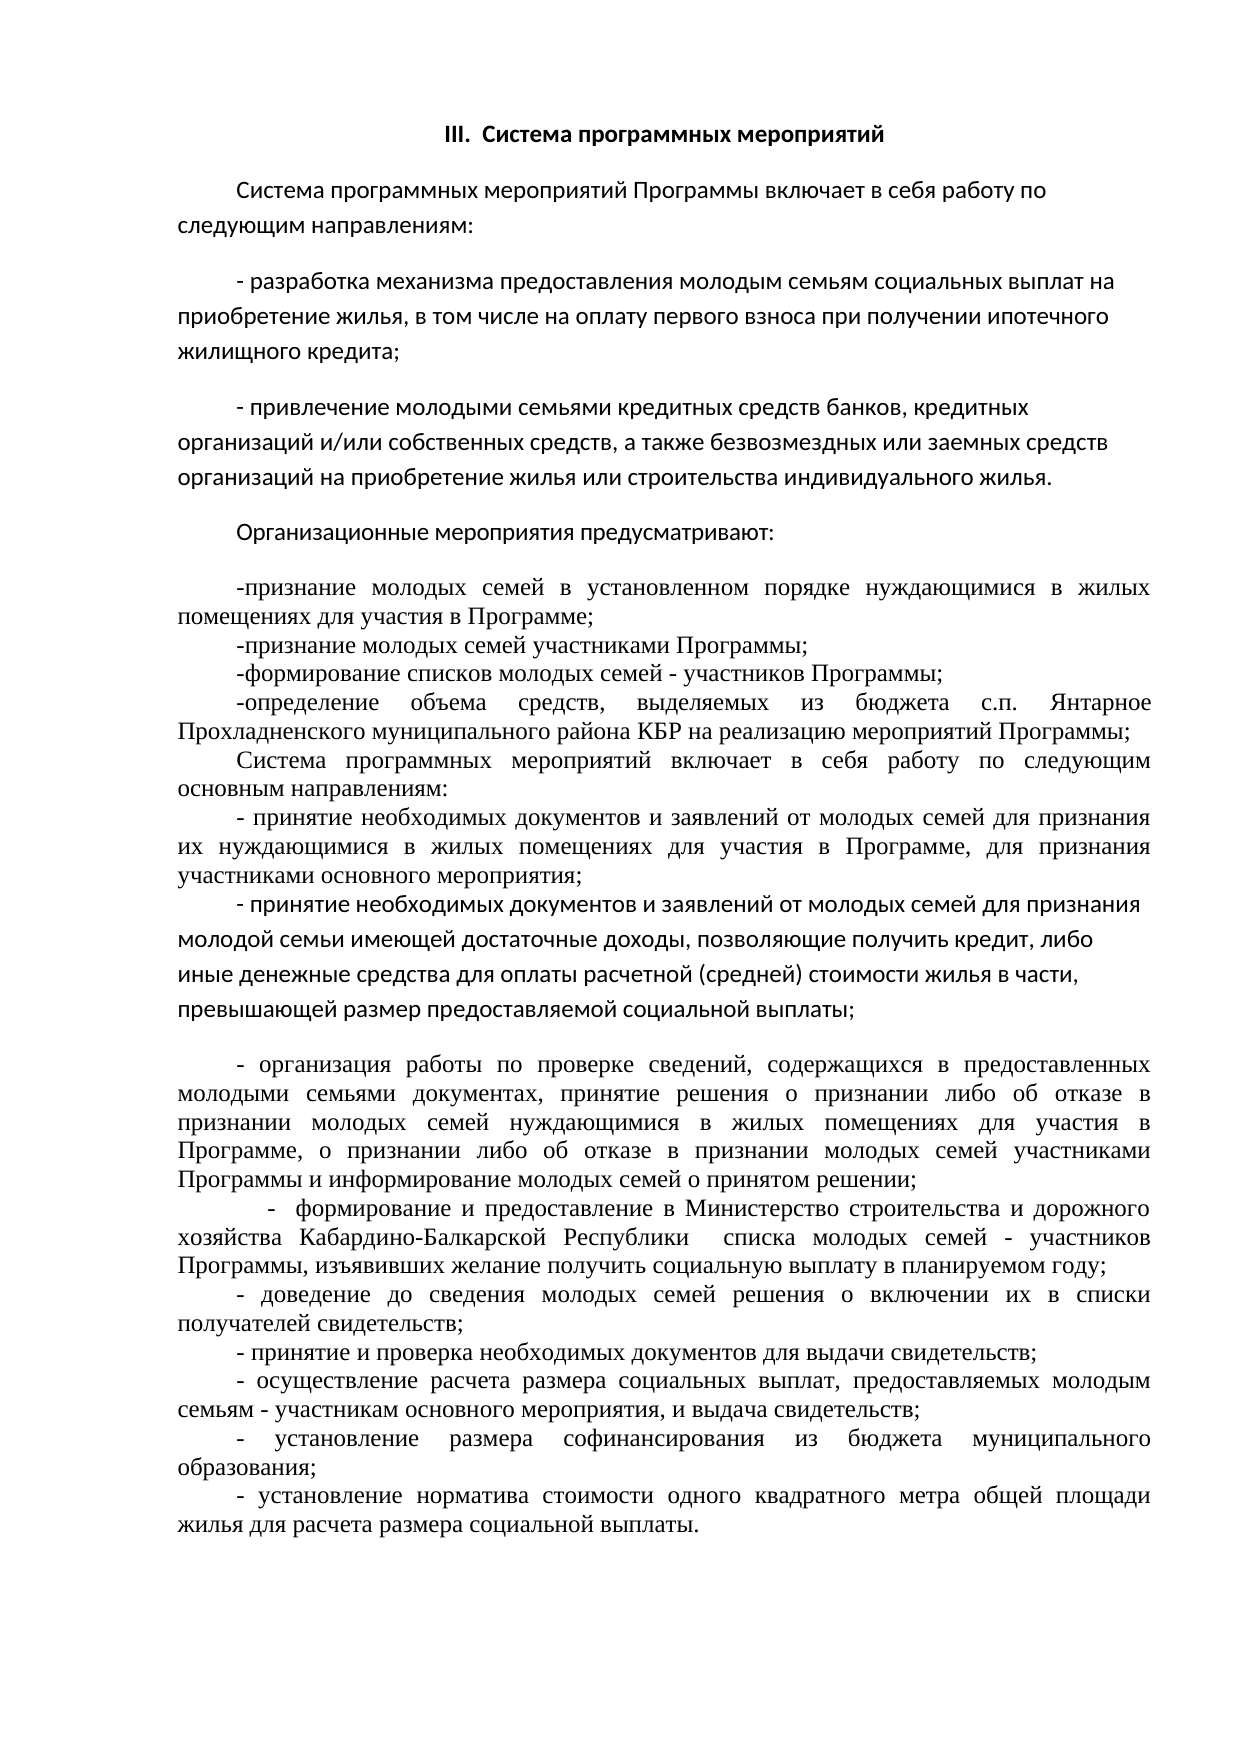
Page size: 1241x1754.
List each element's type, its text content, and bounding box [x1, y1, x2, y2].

text - установление норматива стоимости одного квадратного метра общей площади жилья для расчета размера социальной выплаты. [177, 1481, 1152, 1538]
text - установление размера софинансирования из бюджета муниципального образования; [177, 1423, 1152, 1481]
text -определение объема средств, выделяемых из бюджета с.п. Янтарное Прохладненского муниципального района КБР на реализацию мероприятий Программы; [177, 687, 1152, 745]
text Организационные мероприятия предусматривают: [177, 516, 1152, 547]
text - принятие необходимых документов и заявлений от молодых семей для признания их нуждающимися в жилых помещениях для участия в Программе, для признания участниками основного мероприятия; [177, 802, 1152, 888]
text - принятие необходимых документов и заявлений от молодых семей для признания молодой семьи имеющей достаточные доходы, позволяющие получить кредит, либо иные денежные средства для оплаты расчетной (средней) стоимости жилья в части, превышающей размер предоставляемой социальной выплаты; [177, 888, 1152, 1024]
text - организация работы по проверке сведений, содержащихся в предоставленных молодыми семьями документах, принятие решения о признании либо об отказе в признании молодых семей нуждающимися в жилых помещениях для участия в Программе, о признании либо об отказе в признании молодых семей участниками Программы и информирование молодых семей о принятом решении; [177, 1049, 1152, 1193]
text - осуществление расчета размера социальных выплат, предоставляемых молодым семьям - участникам основного мероприятия, и выдача свидетельств; [177, 1366, 1152, 1423]
text -признание молодых семей в установленном порядке нуждающимися в жилых помещениях для участия в Программе; [177, 572, 1152, 630]
text - разработка механизма предоставления молодым семьям социальных выплат на приобретение жилья, в том числе на оплату первого взноса при получении ипотечного жилищного кредита; [177, 265, 1152, 365]
text Система программных мероприятий включает в себя работу по следующим основным направлениям: [177, 745, 1152, 802]
text -признание молодых семей участниками Программы; [177, 630, 1152, 658]
text - доведение до сведения молодых семей решения о включении их в списки получателей свидетельств; [177, 1279, 1152, 1337]
text -формирование списков молодых семей - участников Программы; [177, 658, 1152, 687]
text - формирование и предоставление в Министерство строительства и дорожного хозяйства Кабардино-Балкарской Республики списка молодых семей - участников Программы, изъявивших желание получить социальную выплату в планируемом году; [177, 1193, 1152, 1279]
text Система программных мероприятий Программы включает в себя работу по следующим направлениям: [177, 174, 1152, 239]
text - принятие и проверка необходимых документов для выдачи свидетельств; [177, 1337, 1152, 1366]
text III. Система программных мероприятий [177, 118, 1152, 149]
text - привлечение молодыми семьями кредитных средств банков, кредитных организаций и/или собственных средств, а также безвозмездных или заемных средств организаций на приобретение жилья или строительства индивидуального жилья. [177, 391, 1152, 491]
